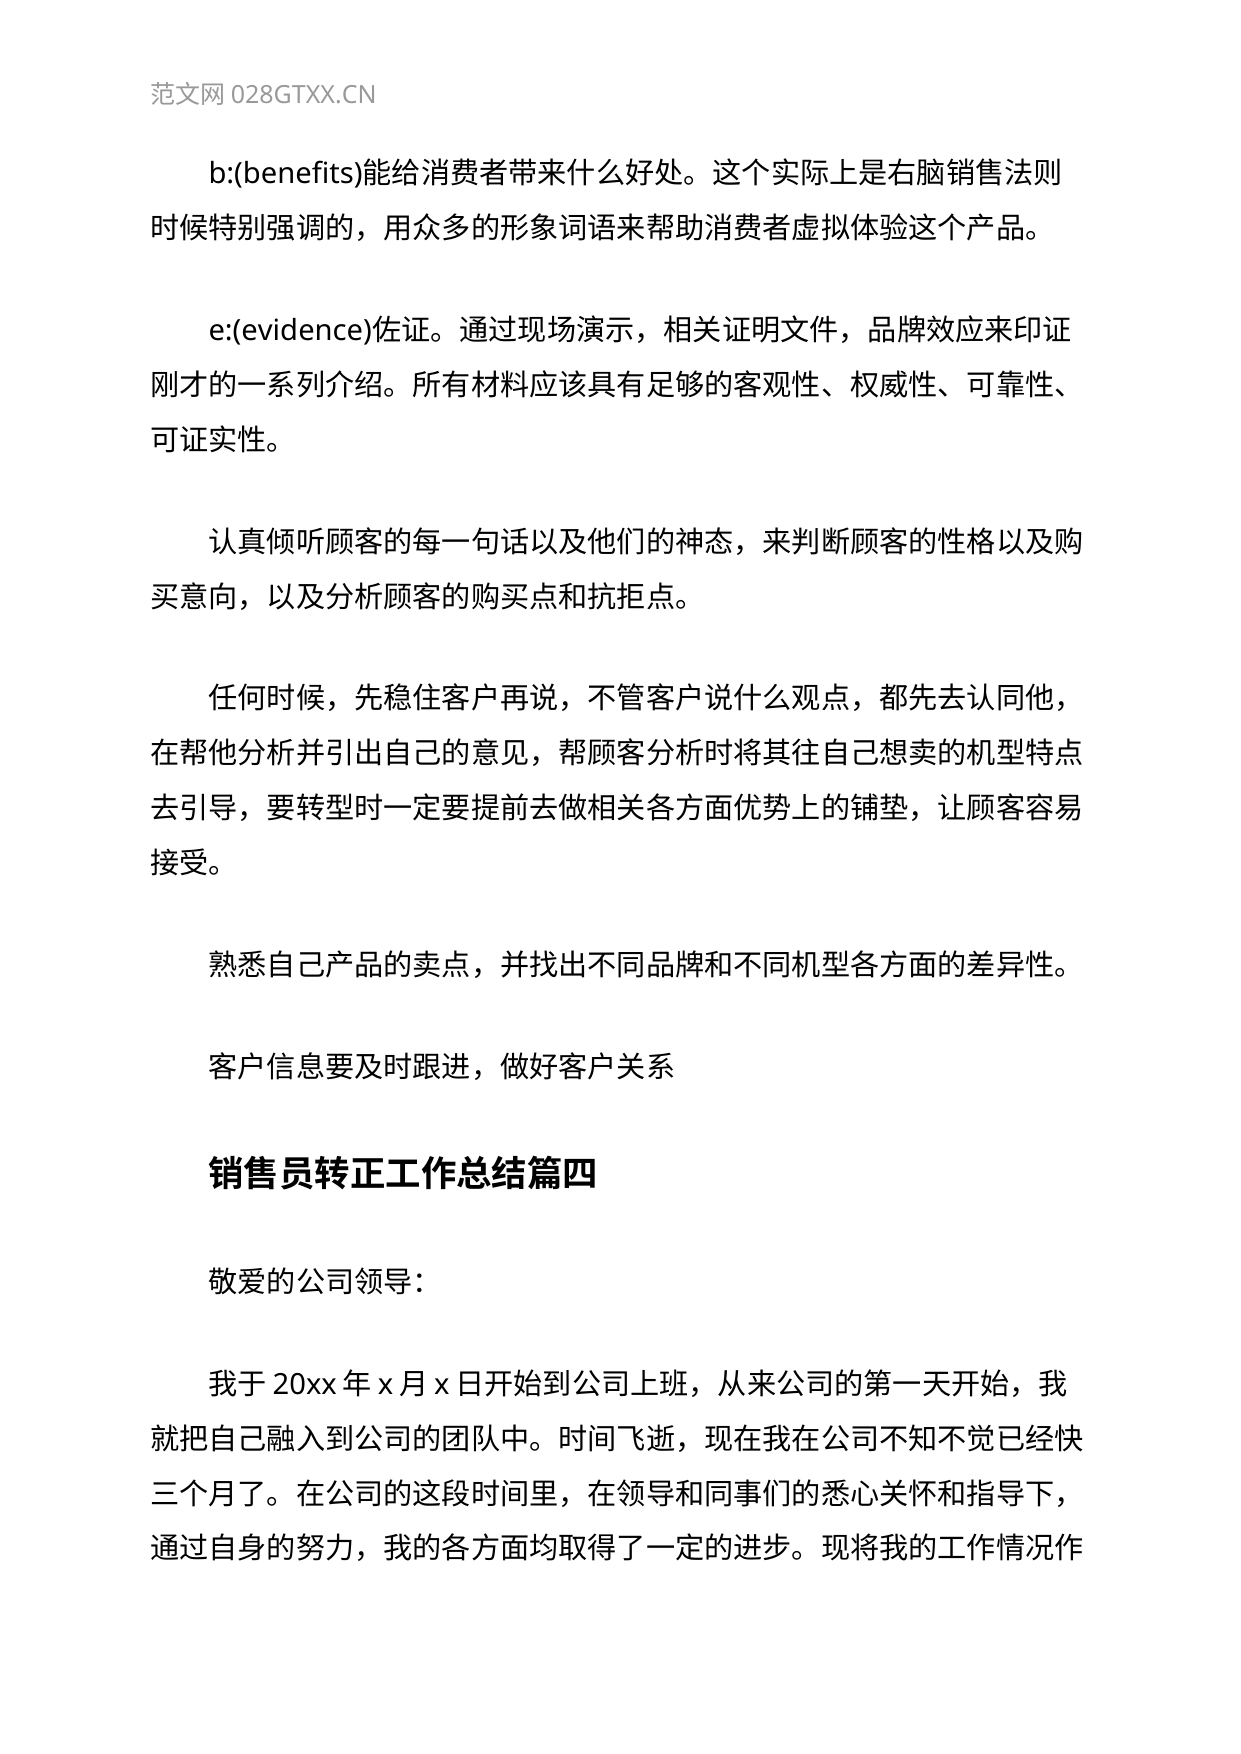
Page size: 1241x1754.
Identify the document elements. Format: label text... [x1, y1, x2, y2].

text 敬爱的公司领导： [150, 1258, 1090, 1301]
text 销售员转正工作总结篇四 [150, 1145, 1090, 1196]
text 认真倾听顾客的每一句话以及他们的神态，来判断顾客的性格以及购买意向，以及分析顾客的购买点和抗拒点。 [150, 518, 1090, 616]
text 熟悉自己产品的卖点，并找出不同品牌和不同机型各方面的差异性。 [150, 942, 1090, 984]
text e:(evidence)佐证。通过现场演示，相关证明文件，品牌效应来印证刚才的一系列介绍。所有材料应该具有足够的客观性、权威性、可靠性、可证实性。 [150, 307, 1090, 459]
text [150, 1360, 1090, 1567]
text 任何时候，先稳住客户再说，不管客户说什么观点，都先去认同他，在帮他分析并引出自己的意见，帮顾客分析时将其往自己想卖的机型特点去引导，要转型时一定要提前去做相关各方面优势上的铺垫，让顾客容易接受。 [150, 675, 1090, 882]
text b:(benefits)能给消费者带来什么好处。这个实际上是右脑销售法则时候特别强调的，用众多的形象词语来帮助消费者虚拟体验这个产品。 [150, 150, 1090, 247]
text 客户信息要及时跟进，做好客户关系 [150, 1043, 1090, 1086]
